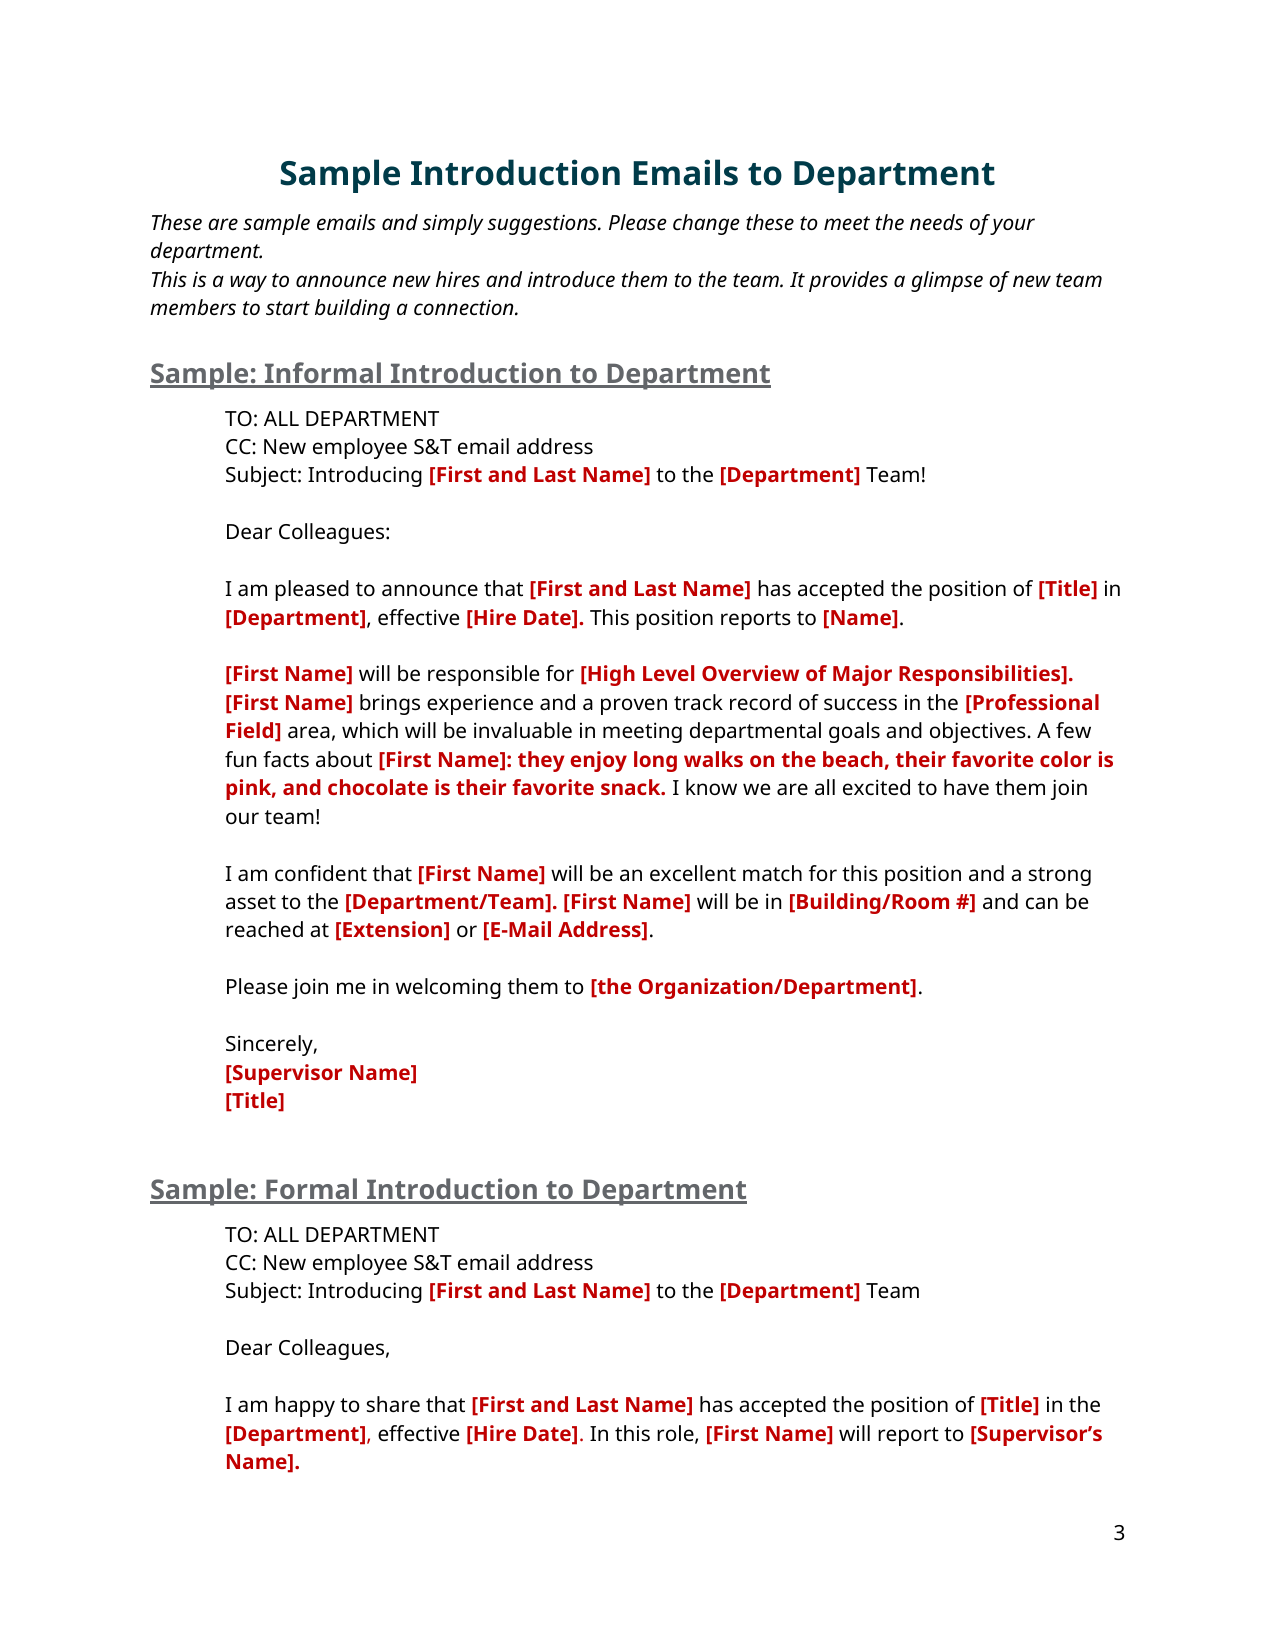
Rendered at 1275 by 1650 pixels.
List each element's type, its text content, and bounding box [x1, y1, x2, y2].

text Subject: Introducing [First and Last Name] to the [Department] Team! [225, 461, 1125, 489]
text Dear Colleagues: [150, 517, 1125, 546]
subtitle Sample Introduction Emails to Department [150, 150, 1125, 195]
subtitle Sample: Informal Introduction to Department [150, 354, 1125, 391]
text [First Name] brings experience and a proven track record of success in the [Professional Field] area, which will be invaluable in meeting departmental goals and objectives. A few fun facts about [First Name]: they enjoy long walks on the beach, their favorite color is pink, and chocolate is their favorite snack. I know we are all excited to have them join our team! [225, 688, 1125, 830]
text I am confident that [First Name] will be an excellent match for this position and a strong asset to the [Department/Team]. [First Name] will be in [Building/Room #] and can be reached at [Extension] or [E-Mail Address]. [225, 859, 1125, 944]
text Sincerely, [225, 1029, 1125, 1058]
text These are sample emails and simply suggestions. Please change these to meet the needs of your department. [150, 208, 1125, 265]
subtitle Sample: Formal Introduction to Department [150, 1170, 1125, 1207]
text TO: ALL DEPARTMENT CC: New employee S&T email address [225, 404, 1125, 461]
text I am pleased to announce that [First and Last Name] has accepted the position of [Title] in [Department], effective [Hire Date]. This position reports to [Name]. [225, 574, 1125, 631]
text [Supervisor Name] [Title] [225, 1058, 1125, 1114]
text TO: ALL DEPARTMENT CC: New employee S&T email address [225, 1220, 1125, 1277]
text This is a way to announce new hires and introduce them to the team. It provides a glimpse of new team members to start building a connection. [150, 265, 1125, 322]
text Dear Colleagues, [225, 1333, 1125, 1362]
text [First Name] will be responsible for [High Level Overview of Major Responsibilities]. [225, 659, 1125, 688]
text Subject: Introducing [First and Last Name] to the [Department] Team [225, 1277, 1125, 1305]
text I am happy to share that [First and Last Name] has accepted the position of [Title] in the [Department], effective [Hire Date]. In this role, [First Name] will report to [Supervisor’s Name]. [225, 1390, 1125, 1476]
text Please join me in welcoming them to [the Organization/Department]. [225, 972, 1125, 1001]
